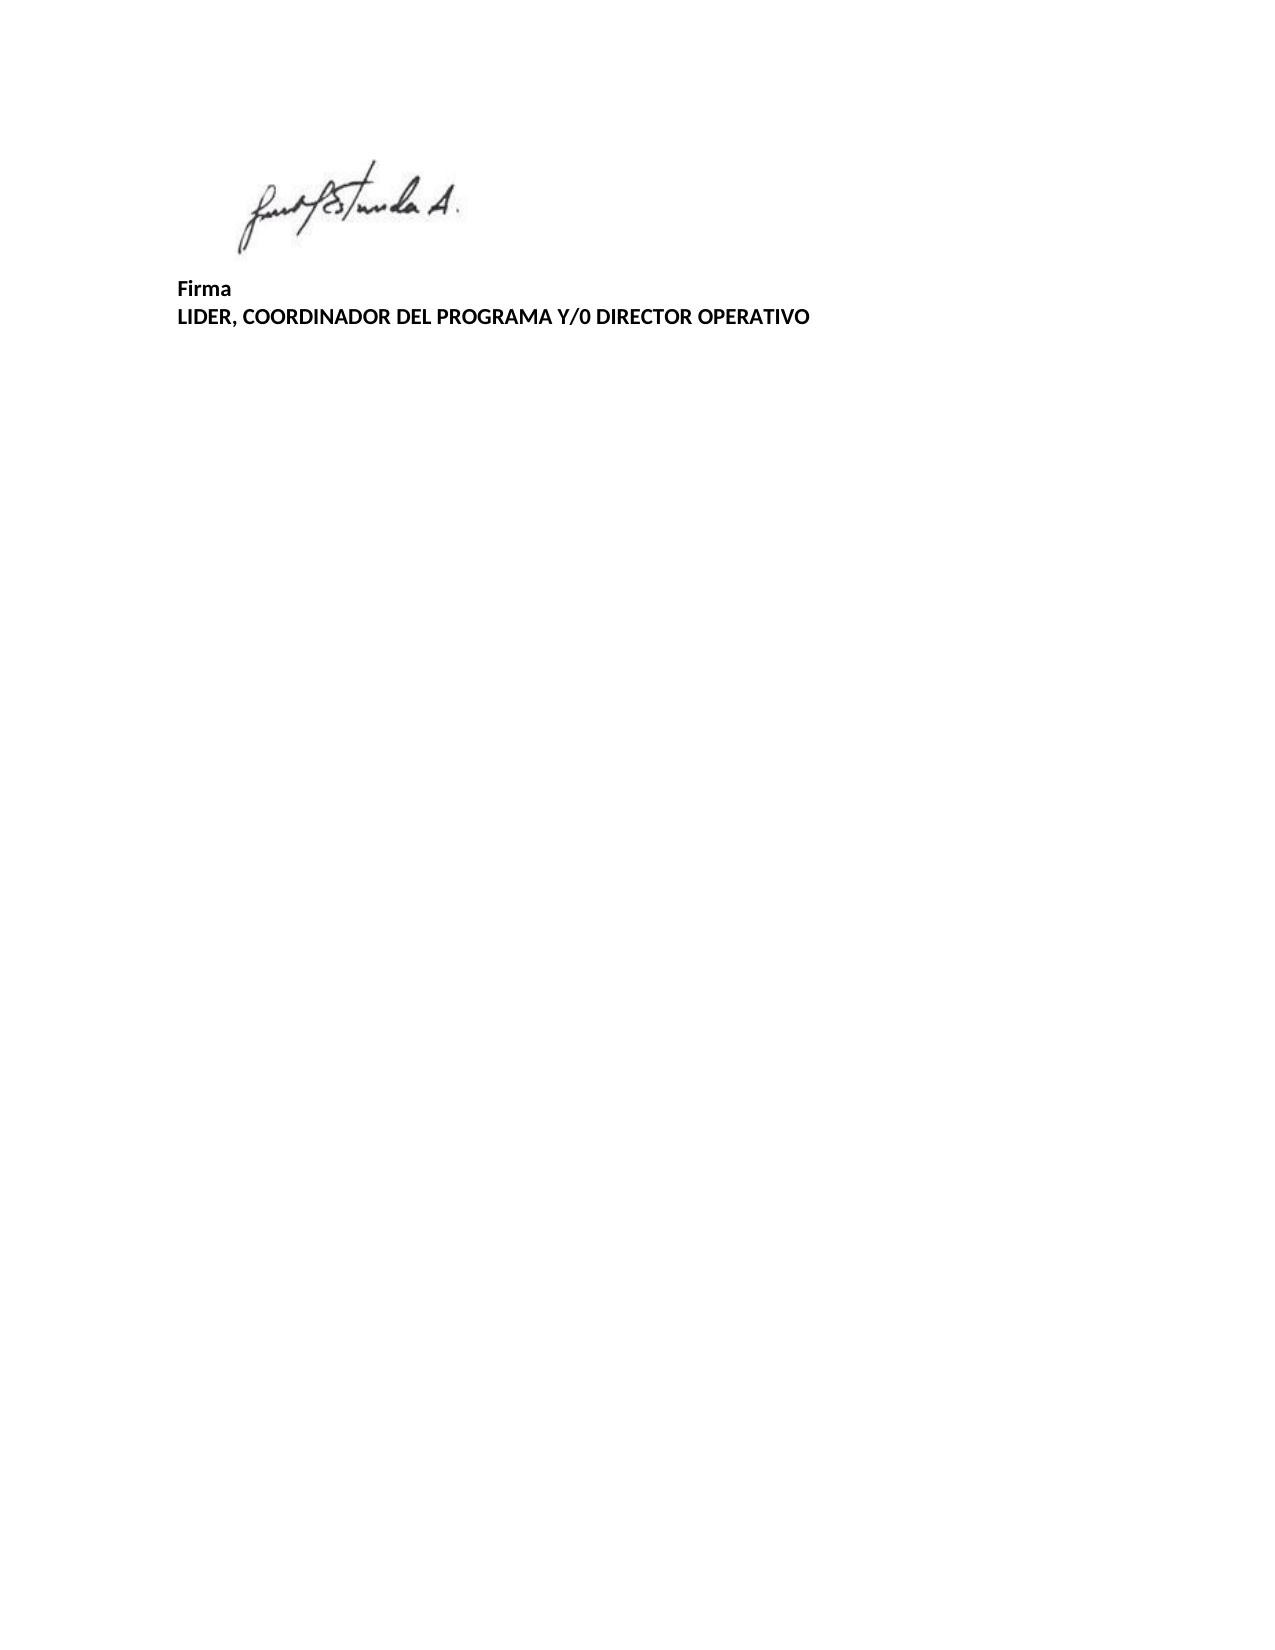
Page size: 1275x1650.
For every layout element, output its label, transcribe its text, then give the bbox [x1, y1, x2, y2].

picture [214, 147, 495, 275]
text LIDER, COORDINADOR DEL PROGRAMA Y/0 DIRECTOR OPERATIVO [177, 302, 1098, 330]
text Firma [177, 274, 1098, 302]
